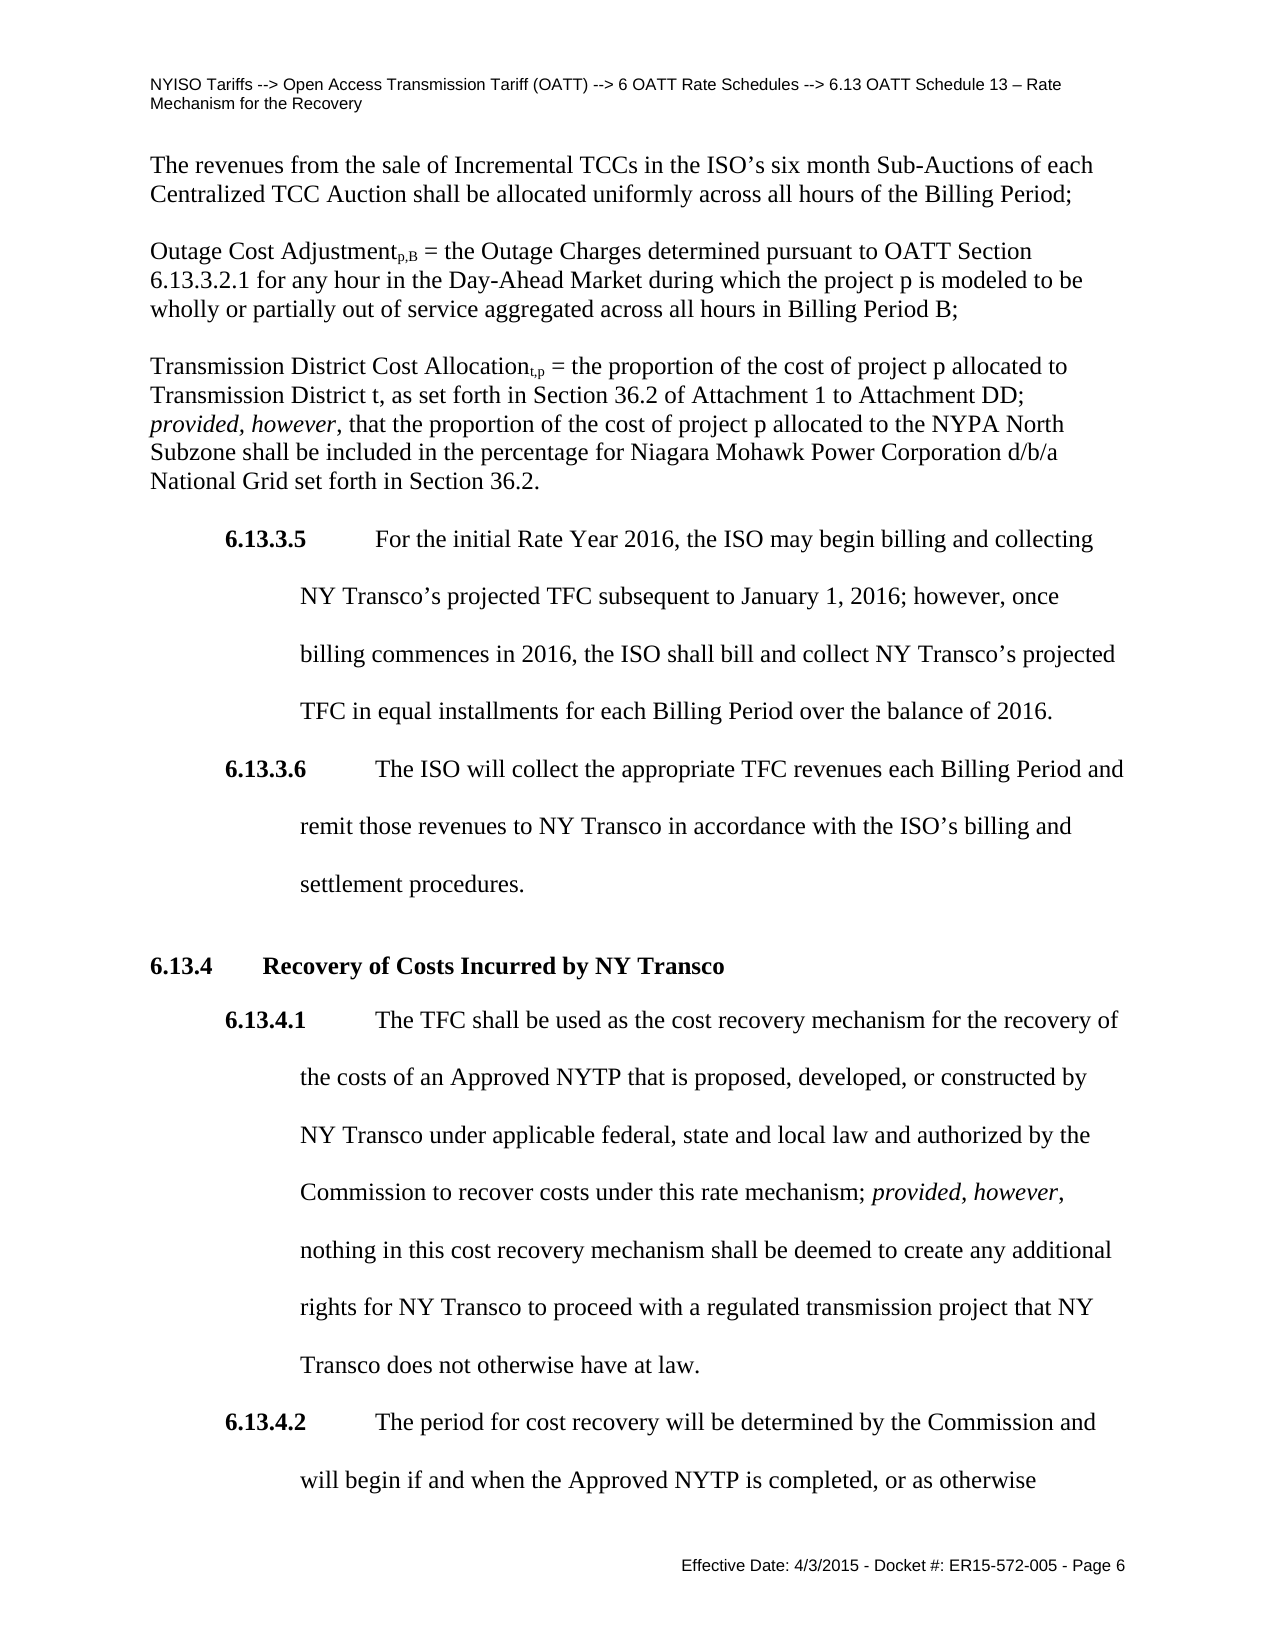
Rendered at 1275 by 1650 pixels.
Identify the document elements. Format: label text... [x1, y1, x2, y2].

text 6.13.4.1 The TFC shall be used as the cost recovery mechanism for the recovery of the costs of an Approved NYTP that is proposed, developed, or constructed by NY Transco under applicable federal, state and local law and authorized by the Commission to recover costs under this rate mechanism; provided, however, nothing in this cost recovery mechanism shall be deemed to create any additional rights for NY Transco to proceed with a regulated transmission project that NY Transco does not otherwise have at law. [225, 1005, 1125, 1379]
subtitle 6.13.4 Recovery of Costs Incurred by NY Transco [150, 951, 1125, 980]
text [225, 1407, 1125, 1494]
text 6.13.3.5 For the initial Rate Year 2016, the ISO may begin billing and collecting NY Transco’s projected TFC subsequent to January 1, 2016; however, once billing commences in 2016, the ISO shall bill and collect NY Transco’s projected TFC in equal installments for each Billing Period over the balance of 2016. [225, 524, 1125, 725]
text Transmission District Cost Allocationt,p = the proportion of the cost of project p allocated to Transmission District t, as set forth in Section 36.2 of Attachment 1 to Attachment DD; provided, however, that the proportion of the cost of project p allocated to the NYPA North Subzone shall be included in the percentage for Niagara Mohawk Power Corporation d/b/a National Grid set forth in Section 36.2. [150, 351, 1125, 495]
text Outage Cost Adjustmentp,B = the Outage Charges determined pursuant to OATT Section 6.13.3.2.1 for any hour in the Day-Ahead Market during which the project p is modeled to be wholly or partially out of service aggregated across all hours in Billing Period B; [150, 236, 1125, 322]
text 6.13.3.6 The ISO will collect the appropriate TFC revenues each Billing Period and remit those revenues to NY Transco in accordance with the ISO’s billing and settlement procedures. [225, 754, 1125, 897]
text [150, 150, 1125, 207]
